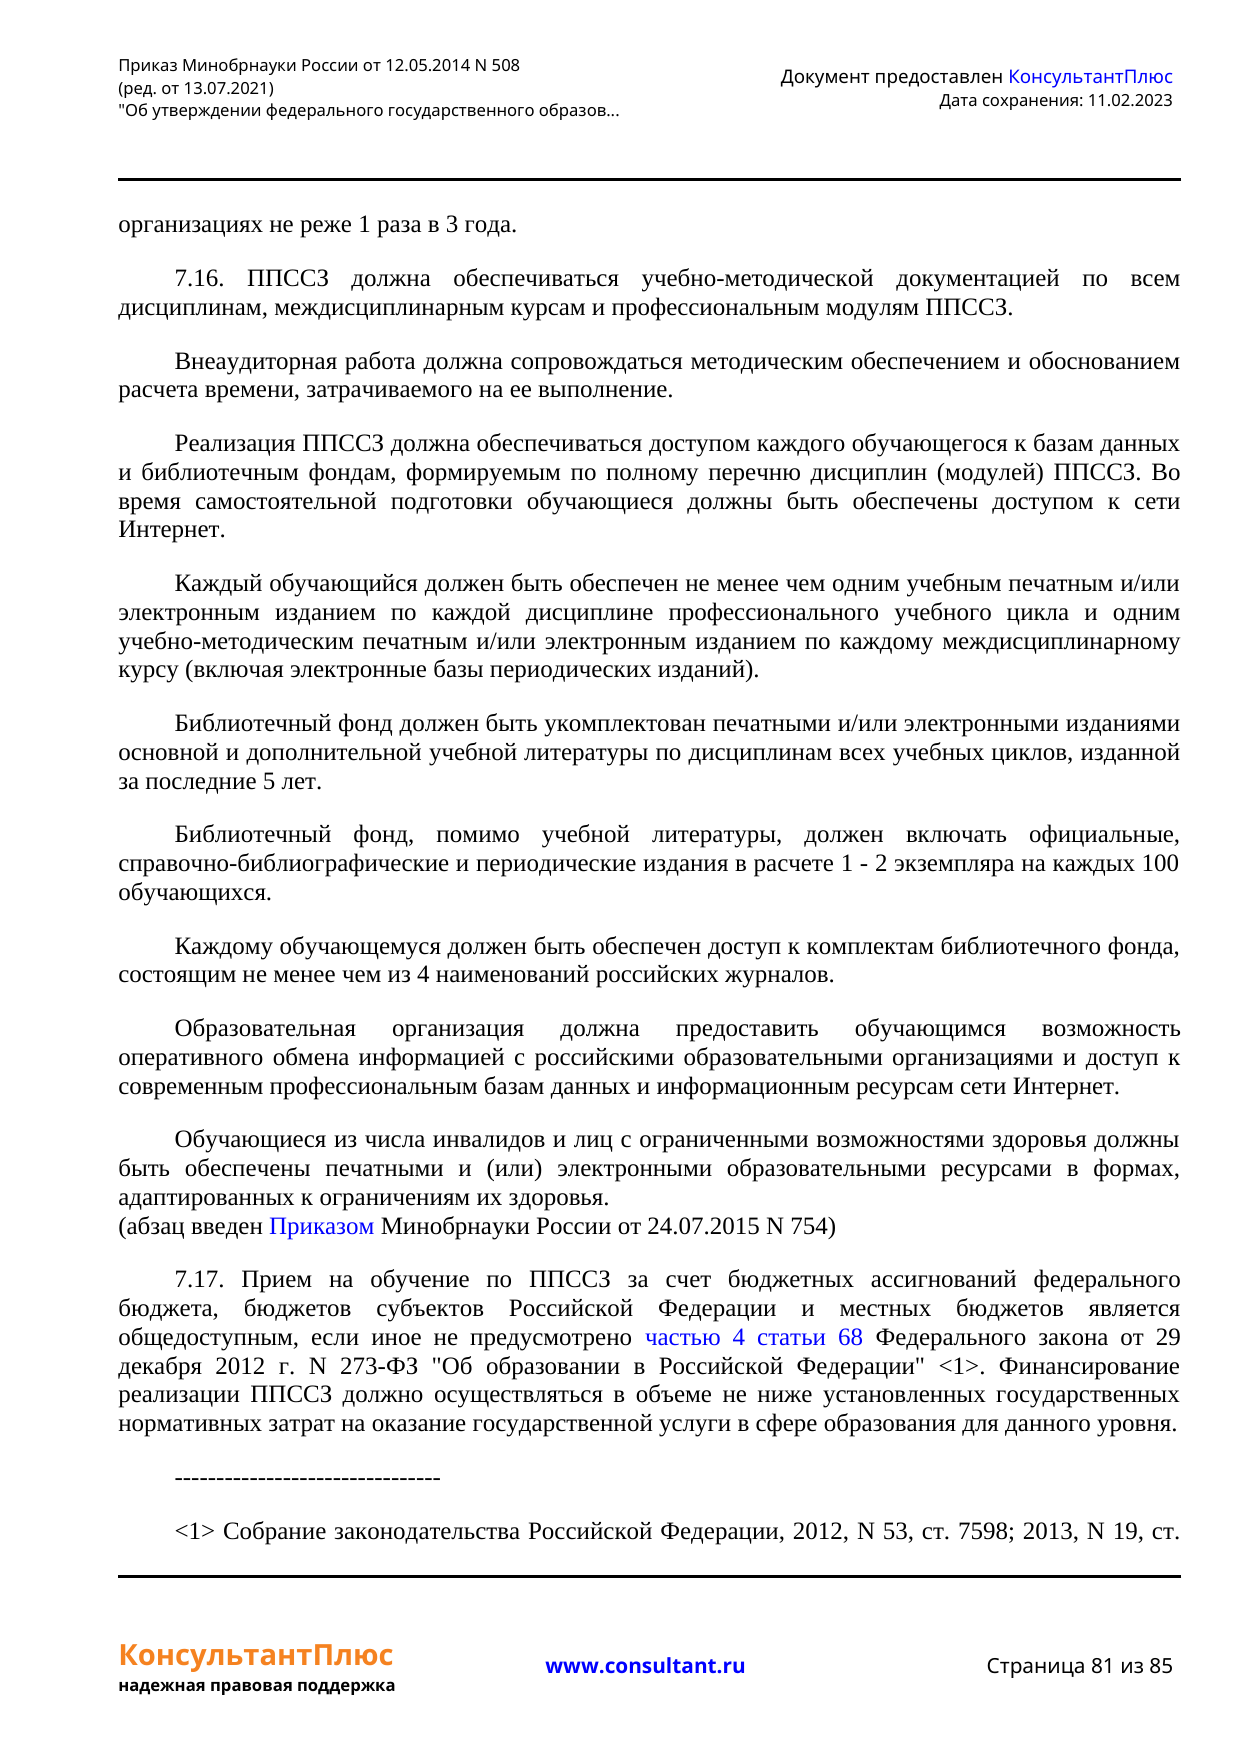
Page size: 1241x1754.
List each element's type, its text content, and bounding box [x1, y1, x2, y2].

text Образовательная организация должна предоставить обучающимся возможность оперативного обмена информацией с российскими образовательными организациями и доступ к современным профессиональным базам данных и информационным ресурсам сети Интернет. [118, 1013, 1181, 1099]
text Внеаудиторная работа должна сопровождаться методическим обеспечением и обоснованием расчета времени, затрачиваемого на ее выполнение. [118, 346, 1181, 403]
text -------------------------------- [118, 1462, 1181, 1491]
text Обучающиеся из числа инвалидов и лиц с ограниченными возможностями здоровья должны быть обеспечены печатными и (или) электронными образовательными ресурсами в формах, адаптированных к ограничениям их здоровья. [118, 1124, 1181, 1211]
text 7.16. ППССЗ должна обеспечиваться учебно-методической документацией по всем дисциплинам, междисциплинарным курсам и профессиональным модулям ППССЗ. [118, 263, 1181, 321]
text Каждому обучающемуся должен быть обеспечен доступ к комплектам библиотечного фонда, состоящим не менее чем из 4 наименований российских журналов. [118, 931, 1181, 988]
text Каждый обучающийся должен быть обеспечен не менее чем одним учебным печатным и/или электронным изданием по каждой дисциплине профессионального учебного цикла и одним учебно-методическим печатным и/или электронным изданием по каждому междисциплинарному курсу (включая электронные базы периодических изданий). [118, 568, 1181, 683]
text Реализация ППССЗ должна обеспечиваться доступом каждого обучающегося к базам данных и библиотечным фондам, формируемым по полному перечню дисциплин (модулей) ППССЗ. Во время самостоятельной подготовки обучающиеся должны быть обеспечены доступом к сети Интернет. [118, 428, 1181, 543]
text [118, 1516, 1181, 1544]
text Библиотечный фонд, помимо учебной литературы, должен включать официальные, справочно-библиографические и периодические издания в расчете 1 - 2 экземпляра на каждых 100 обучающихся. [118, 819, 1181, 906]
text 7.17. Прием на обучение по ППССЗ за счет бюджетных ассигнований федерального бюджета, бюджетов субъектов Российской Федерации и местных бюджетов является общедоступным, если иное не предусмотрено частью 4 статьи 68 Федерального закона от 29 декабря 2012 г. N 273-ФЗ "Об образовании в Российской Федерации" <1>. Финансирование реализации ППССЗ должно осуществляться в объеме не ниже установленных государственных нормативных затрат на оказание государственной услуги в сфере образования для данного уровня. [118, 1264, 1181, 1437]
text (абзац введен Приказом Минобрнауки России от 24.07.2015 N 754) [118, 1211, 1181, 1239]
text Библиотечный фонд должен быть укомплектован печатными и/или электронными изданиями основной и дополнительной учебной литературы по дисциплинам всех учебных циклов, изданной за последние 5 лет. [118, 708, 1181, 794]
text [118, 209, 1181, 238]
